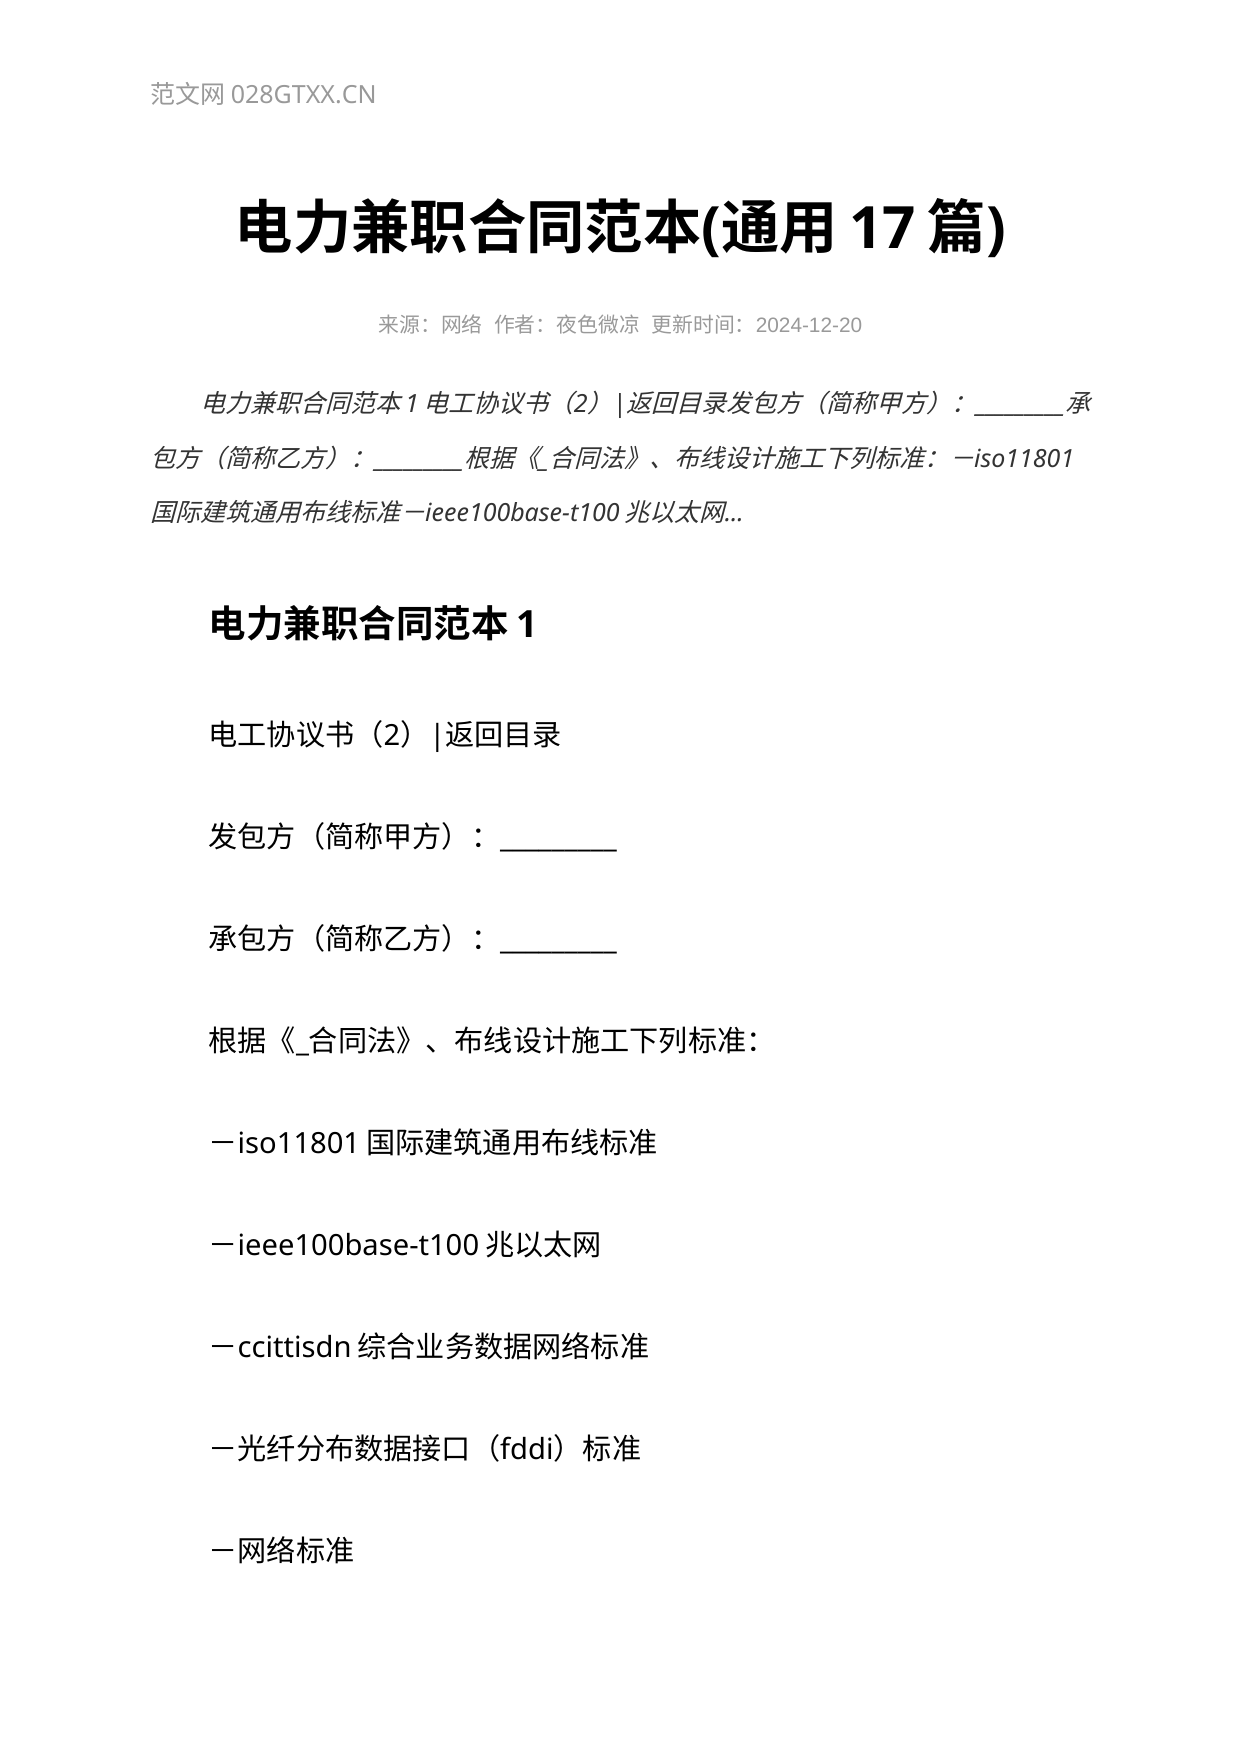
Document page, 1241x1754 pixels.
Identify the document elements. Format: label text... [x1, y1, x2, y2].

text －光纤分布数据接口（fddi）标准 [150, 1425, 1090, 1468]
text 发包方（简称甲方）：_________ [150, 813, 1090, 856]
text 来源：网络 作者：夜色微凉 更新时间：2024-12-20 [150, 313, 1090, 337]
text －ccittisdn综合业务数据网络标准 [150, 1323, 1090, 1366]
text －网络标准 [150, 1527, 1090, 1569]
text 承包方（简称乙方）：_________ [150, 915, 1090, 958]
text －ieee100base-t100兆以太网 [150, 1221, 1090, 1264]
text 电力兼职合同范本1电工协议书（2）|返回目录发包方（简称甲方）：_________承包方（简称乙方）：_________根据《_合同法》、布线设计施工下列标准：－iso11801国际建筑通用布线标准－ieee100base-t100兆以太网... [150, 384, 1090, 529]
text 根据《_合同法》、布线设计施工下列标准： [150, 1017, 1090, 1060]
text 电力兼职合同范本1 [150, 594, 1090, 648]
subtitle 电力兼职合同范本(通用17篇) [150, 181, 1090, 266]
text －iso11801国际建筑通用布线标准 [150, 1119, 1090, 1162]
text 电工协议书（2）|返回目录 [150, 711, 1090, 754]
